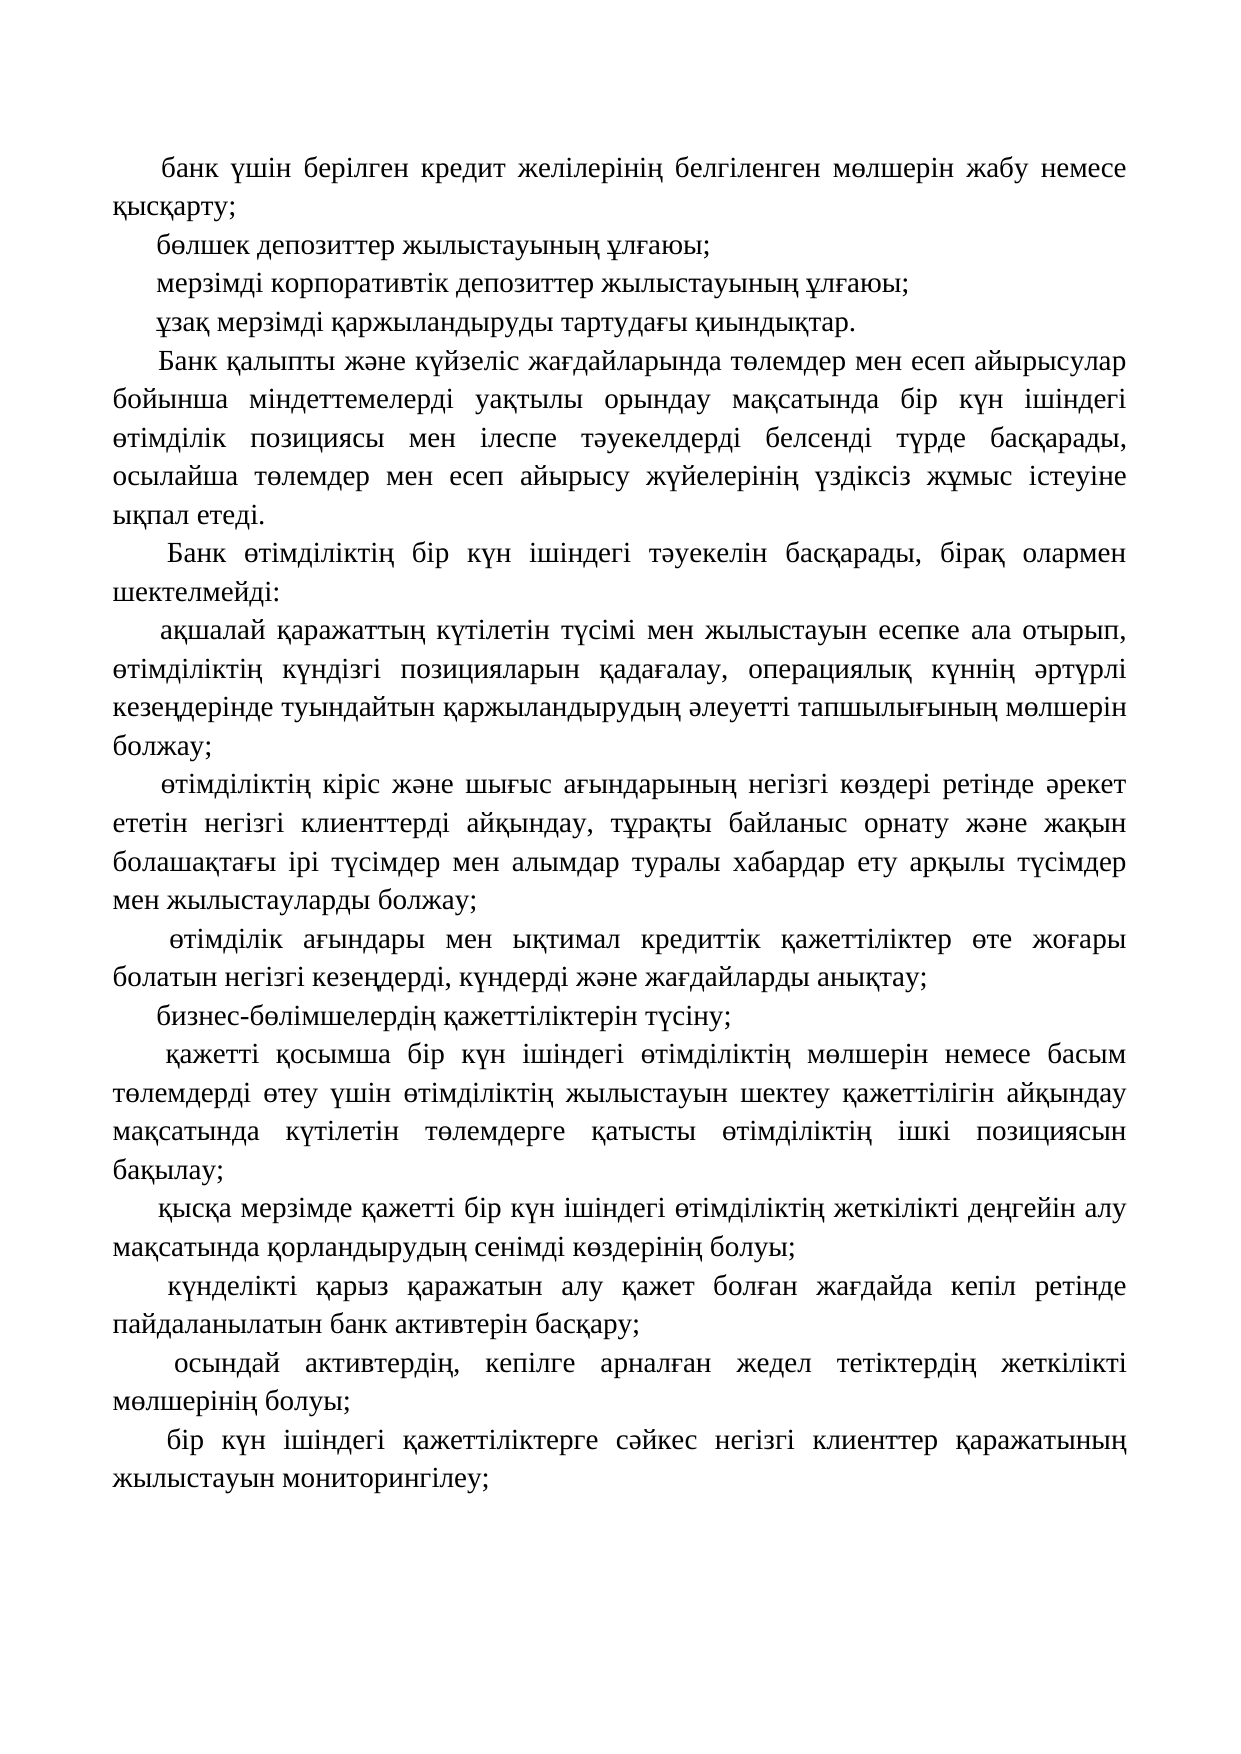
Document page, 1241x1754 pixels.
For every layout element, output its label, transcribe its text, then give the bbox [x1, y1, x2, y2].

text өтімділіктің кіріс және шығыс ағындарының негізгі көздері ретінде әрекет ететін негізгі клиенттерді айқындау, тұрақты байланыс орнату және жақын болашақтағы ірі түсімдер мен алымдар туралы хабардар ету арқылы түсімдер мен жылыстауларды болжау; [112, 767, 1128, 916]
text қажетті қосымша бір күн ішіндегі өтімділіктің мөлшерін немесе басым төлемдерді өтеу үшін өтімділіктің жылыстауын шектеу қажеттілігін айқындау мақсатында күтілетін төлемдерге қатысты өтімділіктің ішкі позициясын бақылау; [112, 1036, 1128, 1186]
text ақшалай қаражаттың күтілетін түсімі мен жылыстауын есепке ала отырып, өтімділіктің күндізгі позицияларын қадағалау, операциялық күннің әртүрлі кезеңдерінде туындайтын қаржыландырудың әлеуетті тапшылығының мөлшерін болжау; [112, 612, 1128, 762]
text күнделікті қарыз қаражатын алу қажет болған жағдайда кепіл ретінде пайдаланылатын банк активтерін басқару; [112, 1268, 1128, 1340]
text осындай активтердің, кепілге арналған жедел тетіктердің жеткілікті мөлшерінің болуы; [112, 1345, 1128, 1417]
text мерзімді корпоративтік депозиттер жылыстауының ұлғаюы; [112, 266, 1128, 299]
text бизнес-бөлімшелердің қажеттіліктерін түсіну; [112, 998, 1128, 1031]
text Банк қалыпты және күйзеліс жағдайларында төлемдер мен есеп айырысулар бойынша міндеттемелерді уақтылы орындау мақсатында бір күн ішіндегі өтімділік позициясы мен ілеспе тәуекелдерді белсенді түрде басқарады, осылайша төлемдер мен есеп айырысу жүйелерінің үздіксіз жұмыс істеуіне ықпал етеді. [112, 343, 1128, 530]
text банк үшін берілген кредит желілерінің белгіленген мөлшерін жабу немесе қысқарту; [112, 150, 1128, 222]
text қысқа мерзімде қажетті бір күн ішіндегі өтімділіктің жеткілікті деңгейін алу мақсатында қорландырудың сенімді көздерінің болуы; [112, 1191, 1128, 1263]
text бөлшек депозиттер жылыстауының ұлғаюы; [112, 227, 1128, 261]
text өтімділік ағындары мен ықтимал кредиттік қажеттіліктер өте жоғары болатын негізгі кезеңдерді, күндерді және жағдайларды анықтау; [112, 921, 1128, 993]
text ұзақ мерзімді қаржыландыруды тартудағы қиындықтар. [112, 304, 1128, 338]
text бір күн ішіндегі қажеттіліктерге сәйкес негізгі клиенттер қаражатының жылыстауын мониторингілеу; [112, 1422, 1128, 1494]
text Банк өтімділіктің бір күн ішіндегі тәуекелін басқарады, бірақ олармен шектелмейді: [112, 535, 1128, 607]
